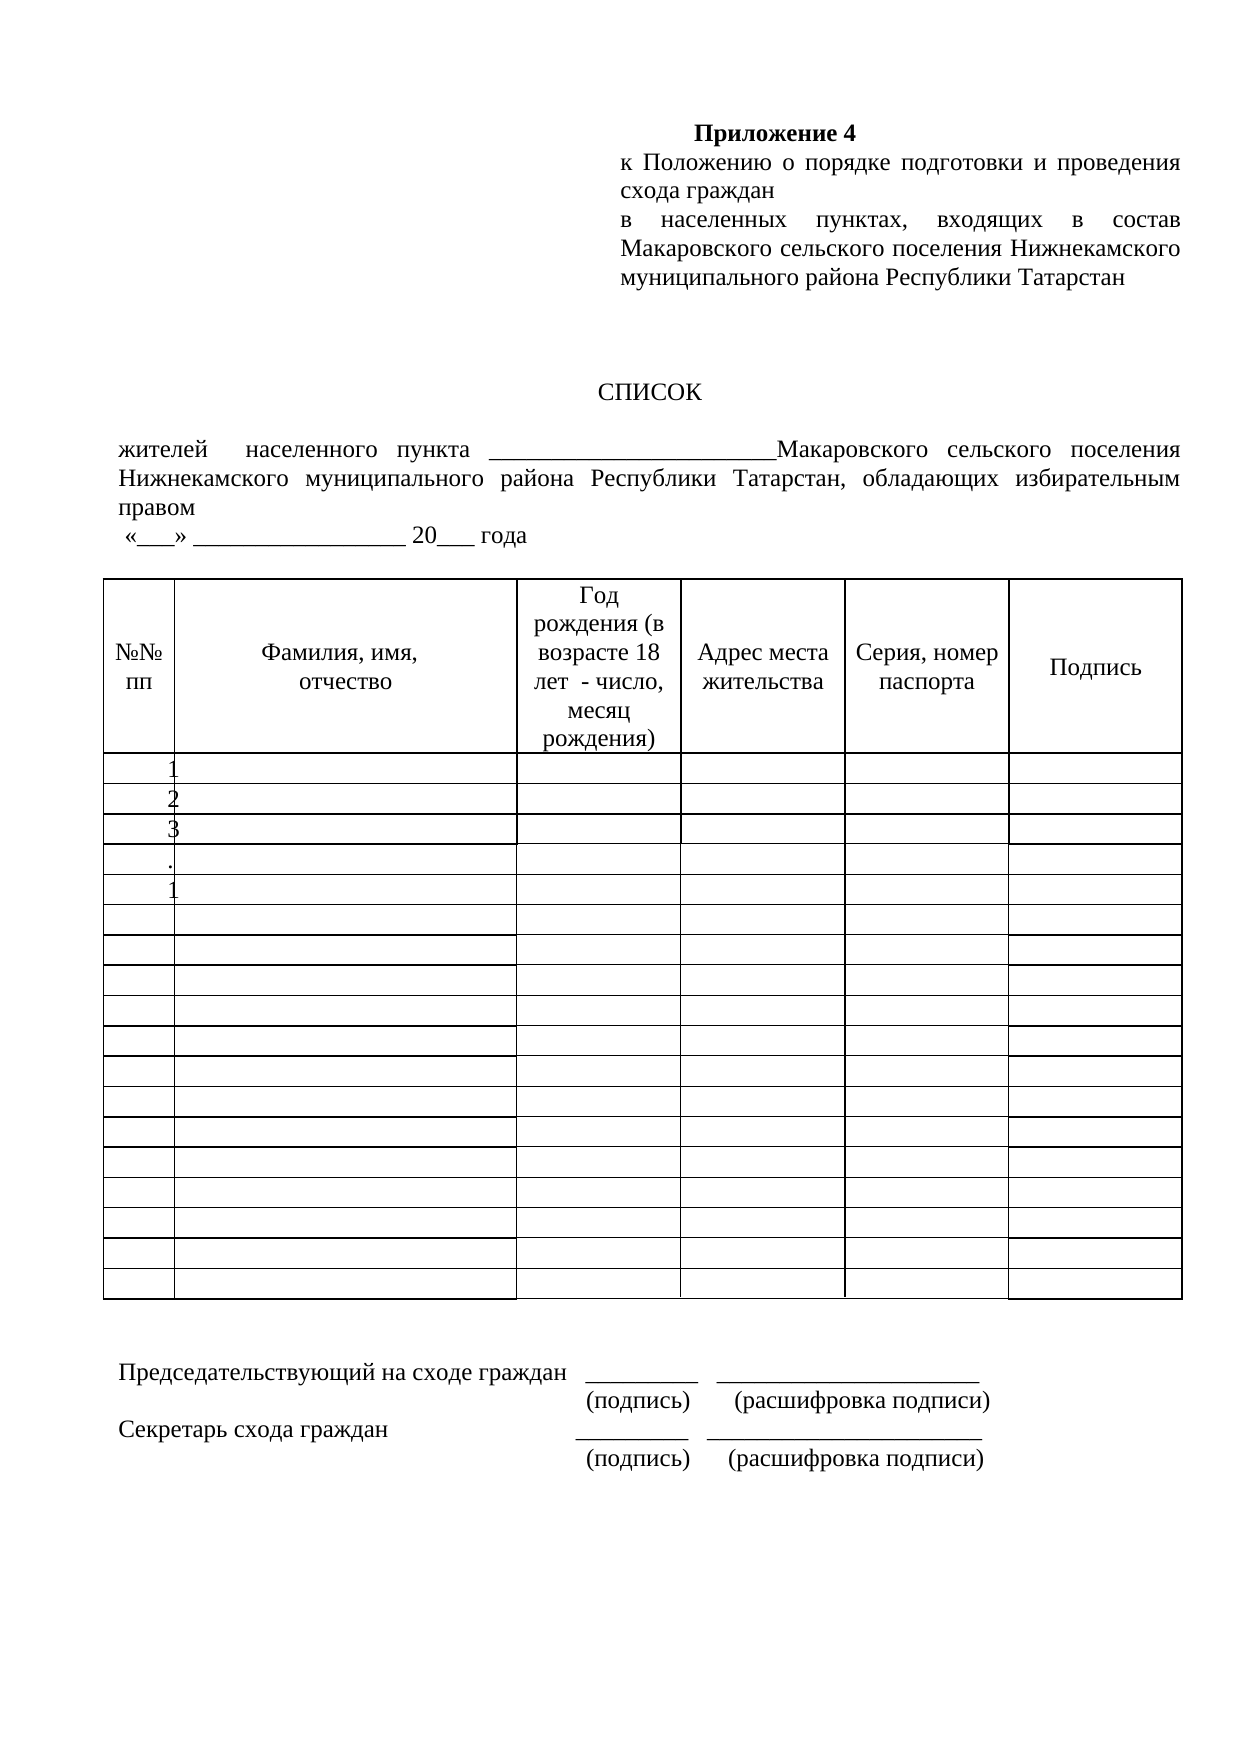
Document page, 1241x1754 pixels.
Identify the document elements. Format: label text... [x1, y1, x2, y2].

table_cell [681, 1147, 844, 1177]
table_cell [104, 1027, 174, 1055]
table_cell [681, 935, 844, 964]
table_cell [1009, 996, 1181, 1025]
table_header Подпись [1010, 580, 1181, 752]
table_cell [175, 875, 516, 904]
text (подпись) (расшифровка подписи) [118, 1386, 1181, 1414]
table_cell [1009, 1269, 1181, 1298]
table_cell [846, 754, 1008, 782]
text к Положению о порядке подготовки и проведения схода граждан [620, 147, 1181, 204]
table_cell [518, 754, 680, 782]
table_cell [1009, 845, 1181, 873]
table_cell . [104, 845, 174, 873]
table_cell [682, 784, 844, 813]
table_cell [175, 815, 516, 843]
table_cell [681, 965, 844, 995]
table_cell 1 [104, 875, 174, 904]
table_cell [846, 905, 1008, 934]
text СПИСОК [118, 377, 1181, 406]
table_cell [846, 844, 1008, 873]
table_cell [175, 936, 516, 964]
table_cell [517, 965, 680, 995]
table_cell [682, 815, 844, 843]
table_cell [517, 1208, 680, 1237]
table_cell [681, 1269, 845, 1298]
table_cell [175, 1027, 516, 1055]
table_cell [846, 1238, 1008, 1267]
table_cell [517, 1147, 680, 1177]
text в населенных пунктах, входящих в состав Макаровского сельского поселения Нижнекамского муниципального района Республики Татарстан [620, 204, 1181, 291]
table_cell [1009, 1118, 1181, 1146]
table_cell [175, 1087, 516, 1116]
table_cell [104, 905, 174, 934]
table_cell [846, 875, 1008, 904]
table_cell [1009, 1208, 1181, 1237]
table_cell [104, 1148, 174, 1177]
table_cell [175, 996, 516, 1025]
table_cell [846, 815, 1008, 843]
table_cell [517, 935, 680, 964]
table_cell [175, 1269, 516, 1298]
table_cell [104, 966, 174, 995]
table_header Адрес места жительства [682, 580, 844, 752]
table_cell [175, 966, 516, 995]
table_cell [846, 1056, 1008, 1086]
table_cell [104, 1118, 174, 1146]
table_cell [681, 1026, 844, 1055]
table_cell [681, 905, 844, 934]
table_cell [846, 1087, 1008, 1116]
table_cell [517, 1087, 680, 1116]
table_cell 3 [104, 815, 174, 843]
table_cell [104, 1178, 174, 1207]
table_cell [1009, 1239, 1181, 1267]
table_cell [517, 1269, 681, 1298]
table_cell [518, 815, 680, 843]
table_cell [681, 1056, 844, 1086]
table_cell [681, 1087, 844, 1116]
table_cell [1009, 1178, 1181, 1207]
table_header №№ пп [104, 580, 174, 752]
table_header Год рождения (в возрасте 18 лет - число, месяц рождения) [518, 580, 680, 752]
table_cell [846, 1178, 1008, 1207]
table_cell [1009, 875, 1181, 904]
table_cell [175, 1148, 516, 1177]
table_cell [681, 1238, 844, 1267]
table_cell [1010, 754, 1181, 782]
table_cell [175, 905, 516, 934]
table_cell [681, 1208, 844, 1237]
table_cell [846, 1147, 1008, 1177]
table_cell [517, 1238, 680, 1267]
table_cell [846, 1117, 1008, 1146]
table_cell [681, 1117, 844, 1146]
table_cell [1009, 1057, 1181, 1086]
table_cell [175, 1118, 516, 1146]
table_cell [681, 996, 844, 1025]
table_cell [517, 905, 680, 934]
text (подпись) (расшифровка подписи) [118, 1443, 1181, 1472]
table_cell [517, 1178, 680, 1207]
table_cell [104, 1208, 174, 1237]
table_cell [681, 844, 844, 873]
table_cell [846, 996, 1008, 1025]
table_cell [175, 784, 516, 813]
table_cell [104, 1057, 174, 1086]
table_cell [846, 1026, 1008, 1055]
table_cell [175, 1208, 516, 1237]
table_cell [845, 1269, 1008, 1298]
table_cell [517, 1056, 680, 1086]
table_cell [1009, 966, 1181, 995]
table_cell [682, 754, 844, 782]
table_cell [517, 1026, 680, 1055]
table_cell [1009, 1027, 1181, 1055]
table_cell [1009, 1087, 1181, 1116]
table_cell [175, 1239, 516, 1267]
table_cell [1009, 905, 1181, 934]
text Приложение 4 [620, 118, 1181, 147]
table_cell [175, 1178, 516, 1207]
text жителей населенного пункта _______________________Макаровского сельского поселения Нижнекамского муниципального района Республики Татарстан, обладающих избирательным правом [118, 434, 1181, 521]
table_cell [104, 1087, 174, 1116]
table_cell [1009, 1148, 1181, 1177]
text Председательствующий на сходе граждан _________ _____________________ [118, 1357, 1181, 1386]
table_cell [1009, 936, 1181, 964]
table_cell [1010, 784, 1181, 813]
table_header Фамилия, имя, отчество [175, 580, 516, 752]
table_cell [517, 1117, 680, 1146]
table_cell [518, 784, 680, 813]
table_cell [104, 1239, 174, 1267]
text Секретарь схода граждан _________ ______________________ [118, 1414, 1181, 1443]
table_cell [517, 875, 680, 904]
table_cell [104, 1269, 174, 1298]
table_cell [681, 1178, 844, 1207]
table_cell 2 [104, 784, 174, 813]
table_cell [846, 1208, 1008, 1237]
table_cell [846, 935, 1008, 964]
table_cell [1010, 815, 1181, 843]
table_cell 1 [104, 754, 174, 782]
table_cell [104, 936, 174, 964]
table_cell [681, 875, 844, 904]
table_cell [846, 784, 1008, 813]
table_cell [104, 996, 174, 1025]
text «___» _________________ 20___ года [118, 521, 1181, 549]
table_cell [175, 1057, 516, 1086]
table_cell [175, 845, 516, 873]
table_header Серия, номер паспорта [846, 580, 1008, 752]
table_cell [517, 996, 680, 1025]
table_cell [175, 754, 516, 782]
table_cell [517, 844, 680, 873]
table_cell [846, 965, 1008, 995]
